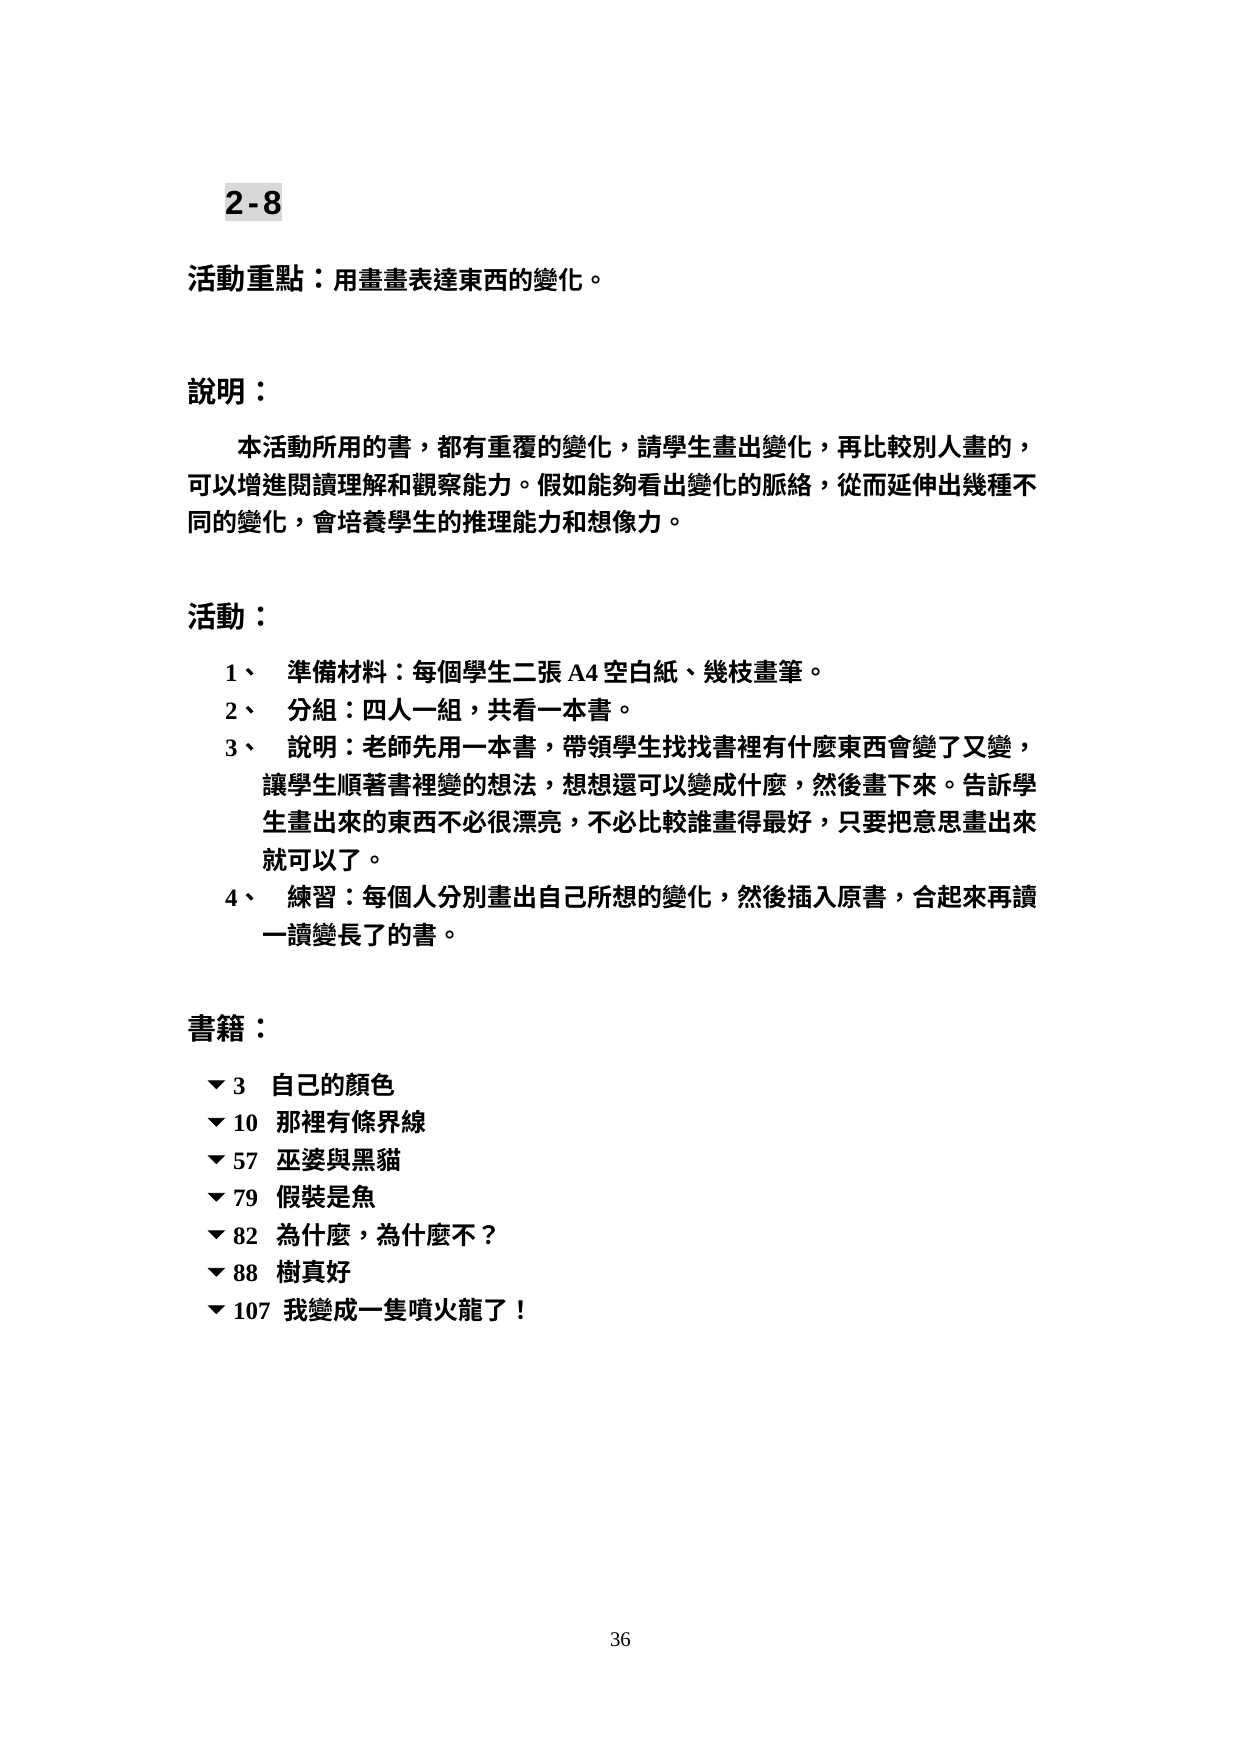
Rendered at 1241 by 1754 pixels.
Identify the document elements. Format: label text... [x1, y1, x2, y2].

text 107 我變成一隻噴火龍了！ [187, 1289, 1053, 1327]
text 79 假裝是魚 [187, 1177, 1053, 1214]
text 本活動所用的書，都有重覆的變化，請學生畫出變化，再比較別人畫的，可以增進閱讀理解和觀察能力。假如能夠看出變化的脈絡，從而延伸出幾種不同的變化，會培養學生的推理能力和想像力。 [187, 427, 1053, 539]
text 說明： [187, 352, 1053, 427]
text 10 那裡有條界線 [187, 1102, 1053, 1139]
list 說明：老師先用一本書，帶領學生找找書裡有什麼東西會變了又變，讓學生順著書裡變的想法，想想還可以變成什麼，然後畫下來。告訴學生畫出來的東西不必很漂亮，不必比較誰畫得最好，只要把意思畫出來就可以了。 [225, 727, 1053, 877]
text 活動重點：用畫畫表達東西的變化。 [187, 239, 1053, 314]
text 213 臺灣布袋戲2-8 [187, 164, 1053, 239]
text 57 巫婆與黑貓 [187, 1139, 1053, 1177]
list 準備材料：每個學生二張A4空白紙、幾枝畫筆。 [225, 652, 1053, 689]
list 練習：每個人分別畫出自己所想的變化，然後插入原書，合起來再讀一讀變長了的書。 [225, 877, 1053, 952]
text 3 自己的顏色 [187, 1064, 1053, 1102]
text 書籍： [187, 989, 1053, 1064]
text 活動： [187, 577, 1053, 652]
text 88 樹真好 [187, 1252, 1053, 1289]
text 82 為什麼，為什麼不？ [187, 1214, 1053, 1252]
list 分組：四人一組，共看一本書。 [225, 689, 1053, 727]
